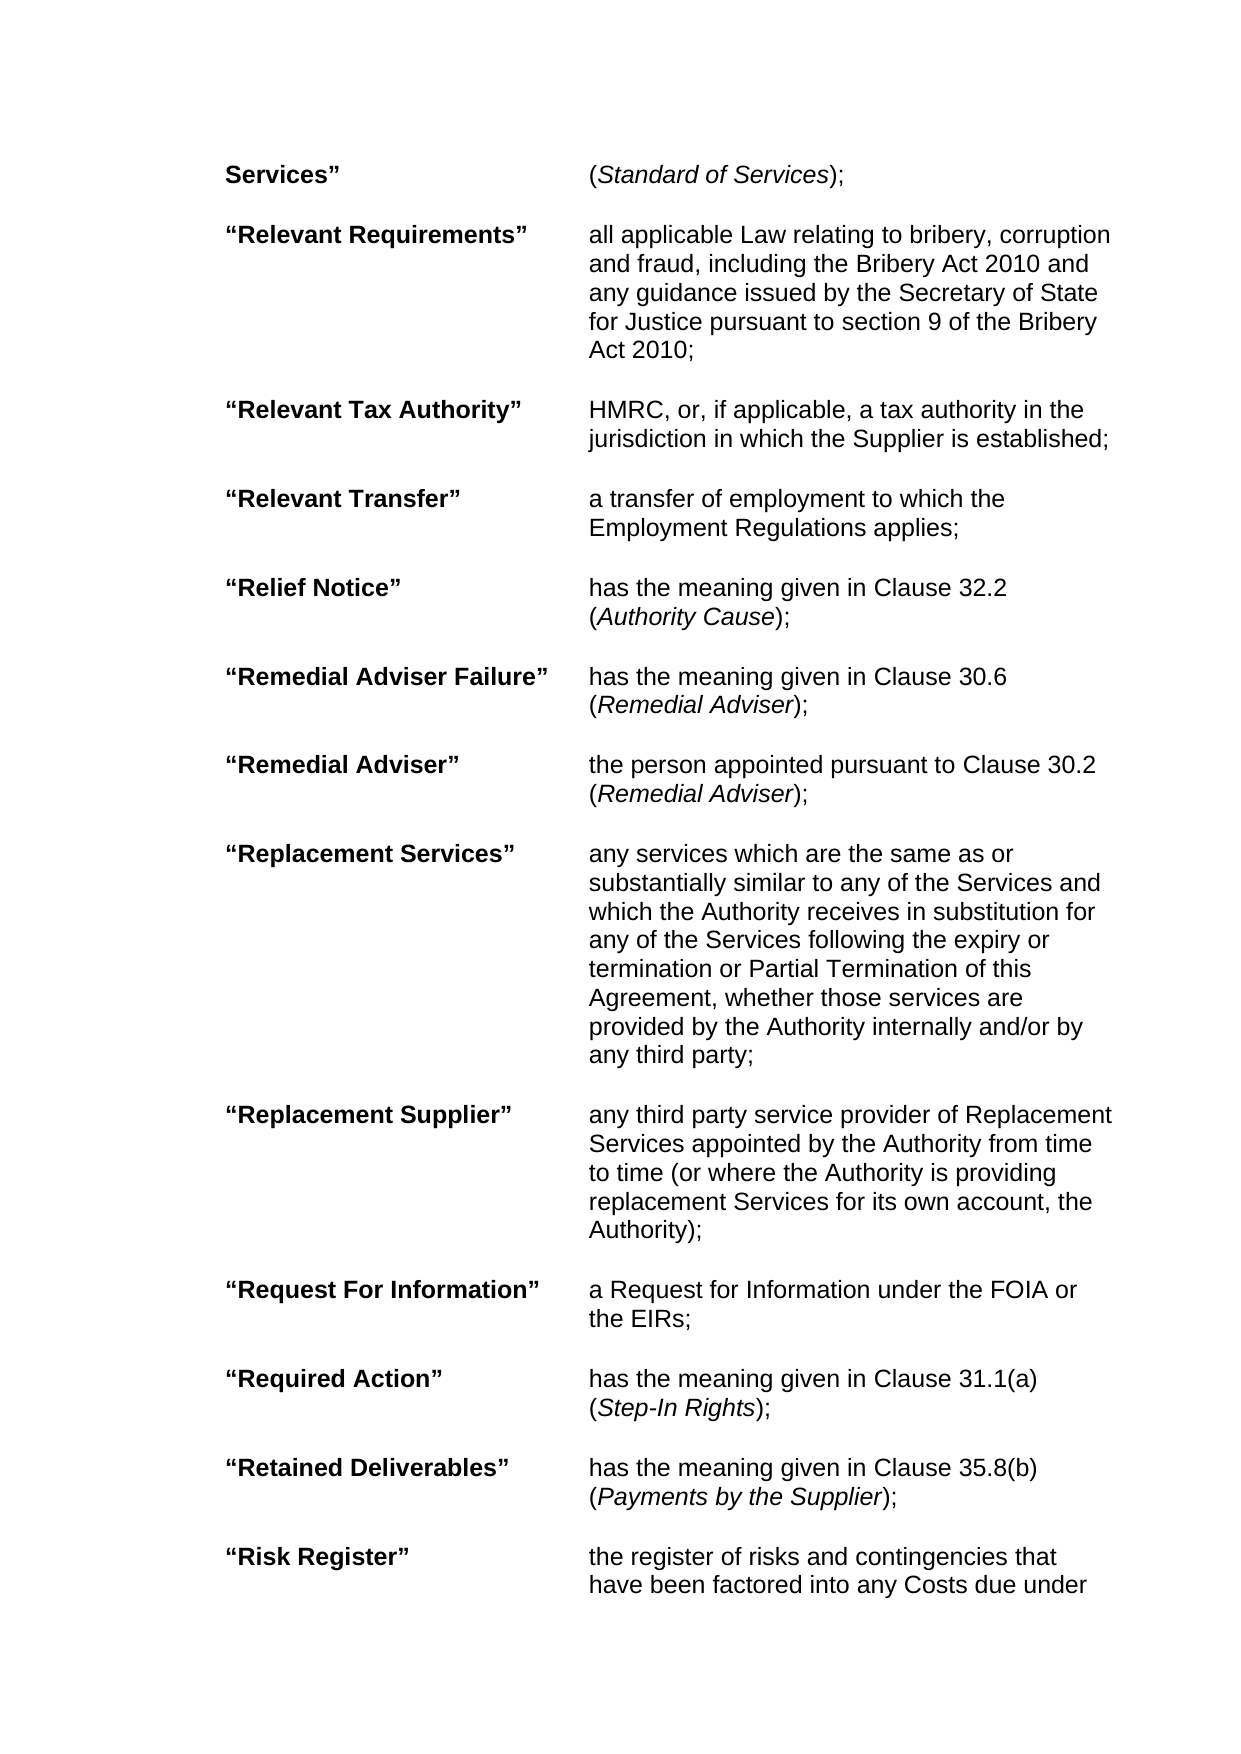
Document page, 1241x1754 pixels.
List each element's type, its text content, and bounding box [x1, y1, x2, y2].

table_cell “Relevant Transfer” [214, 474, 577, 562]
table_cell “Retained Deliverables” [214, 1443, 577, 1531]
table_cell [578, 150, 1124, 210]
table_cell “Relevant Requirements” [214, 210, 577, 385]
table_cell “Remedial Adviser” [214, 740, 577, 829]
table_cell has the meaning given in Clause 32.2 (Authority Cause); [578, 563, 1124, 651]
table_cell “Risk Register” [214, 1531, 577, 1599]
table_cell any services which are the same as or substantially similar to any of the Services and which the Authority receives in substitution for any of the Services following the expiry or termination or Partial Termination of this Agreement, whether those services are provided by the Authority internally and/or by any third party; [578, 829, 1124, 1090]
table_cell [214, 150, 577, 210]
table_cell “Relevant Tax Authority” [214, 385, 577, 474]
table_cell “Request For Information” [214, 1265, 577, 1354]
table_cell “Remedial Adviser Failure” [214, 651, 577, 740]
table_cell a Request for Information under the FOIA or the EIRs; [578, 1265, 1124, 1354]
table_cell “Required Action” [214, 1354, 577, 1442]
table_cell has the meaning given in Clause 35.8(b) (Payments by the Supplier); [578, 1443, 1124, 1531]
table_cell HMRC, or, if applicable, a tax authority in the jurisdiction in which the Supplier is established; [578, 385, 1124, 474]
table_cell a transfer of employment to which the Employment Regulations applies; [578, 474, 1124, 562]
table_cell the person appointed pursuant to Clause 30.2 (Remedial Adviser); [578, 740, 1124, 829]
table_cell “Replacement Supplier” [214, 1090, 577, 1265]
table_cell has the meaning given in Clause 30.6 (Remedial Adviser); [578, 651, 1124, 740]
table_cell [578, 1531, 1124, 1599]
table_cell any third party service provider of Replacement Services appointed by the Authority from time to time (or where the Authority is providing replacement Services for its own account, the Authority); [578, 1090, 1124, 1265]
table_cell “Replacement Services” [214, 829, 577, 1090]
table_cell “Relief Notice” [214, 563, 577, 651]
table_cell has the meaning given in Clause 31.1(a) (Step-In Rights); [578, 1354, 1124, 1442]
table_cell all applicable Law relating to bribery, corruption and fraud, including the Bribery Act 2010 and any guidance issued by the Secretary of State for Justice pursuant to section 9 of the Bribery Act 2010; [578, 210, 1124, 385]
